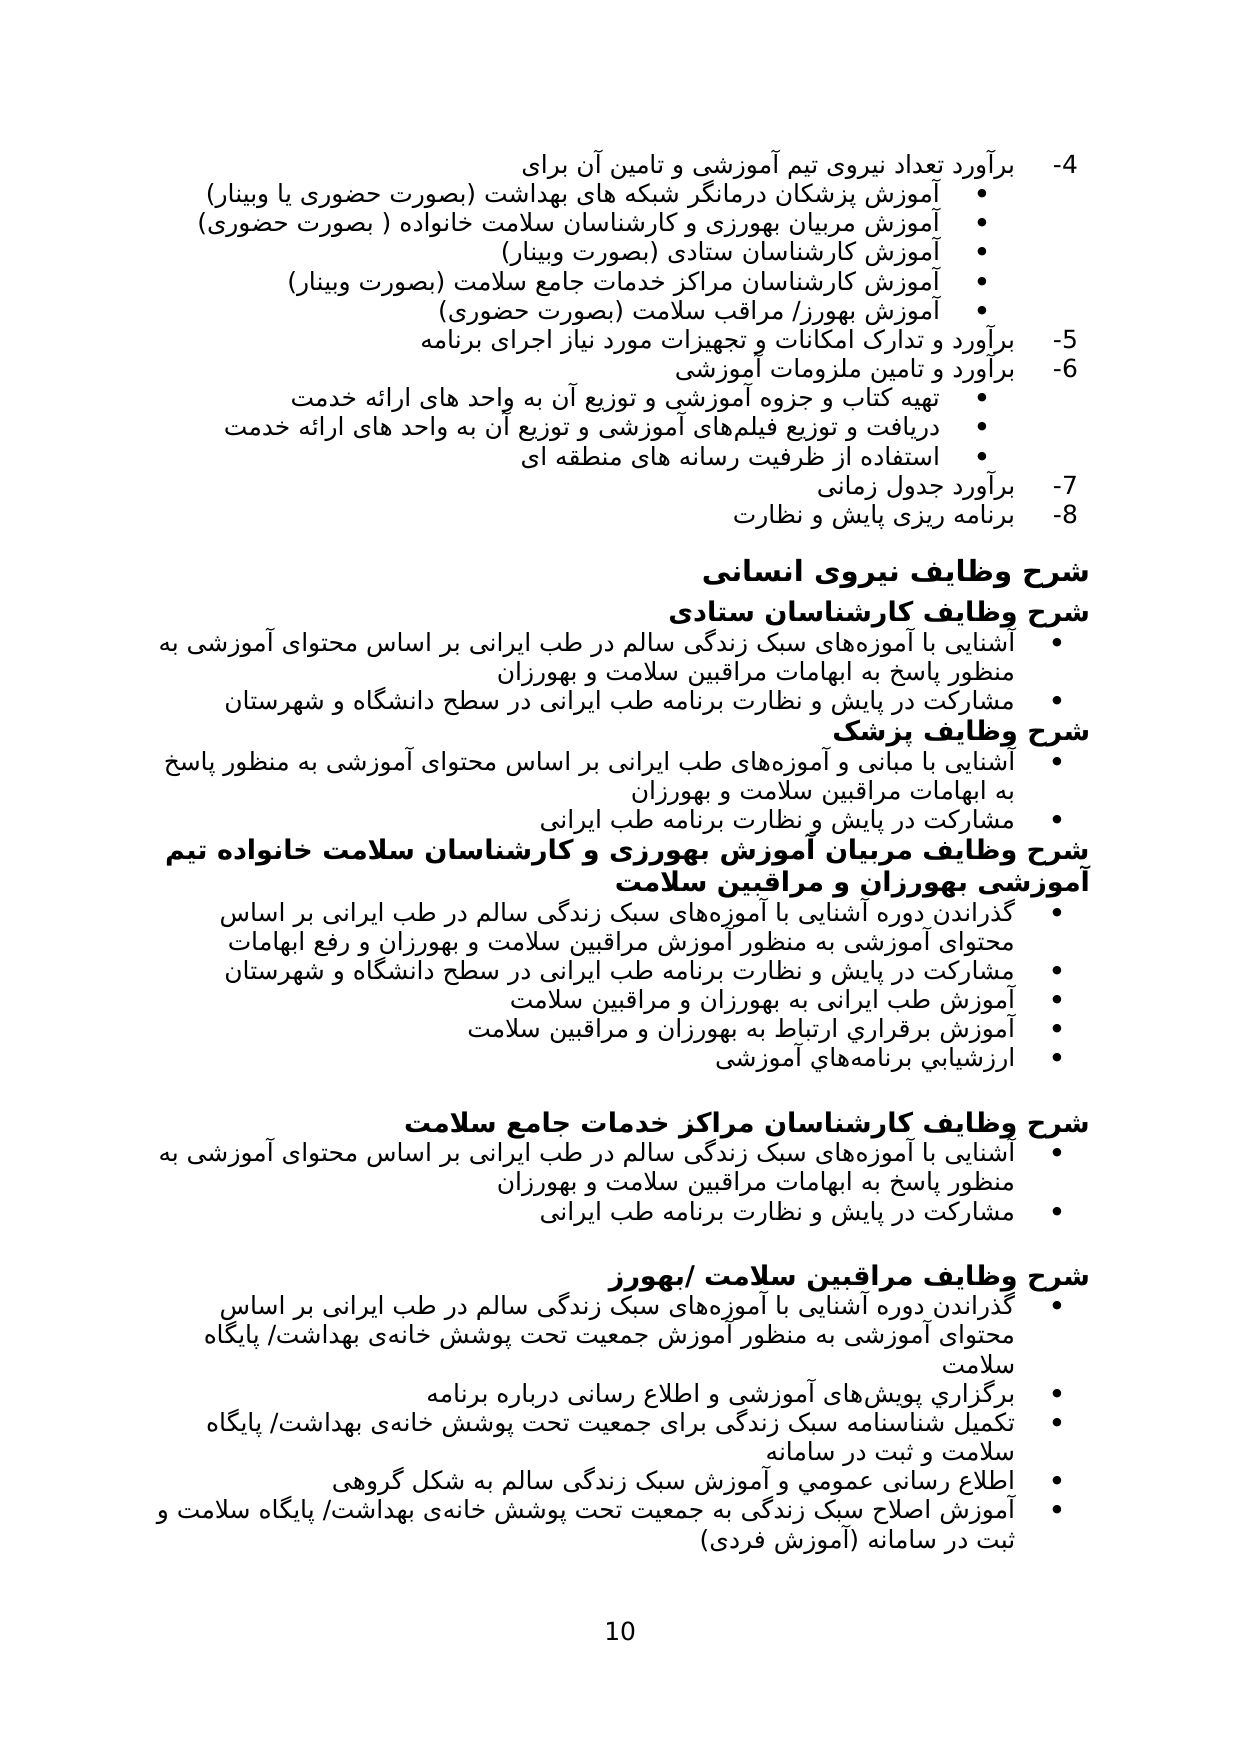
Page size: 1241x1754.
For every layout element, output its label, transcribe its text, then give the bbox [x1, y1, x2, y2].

list مشارکت در پایش و نظارت برنامه طب ایرانی [150, 806, 1053, 835]
list برگزاري پویش‌های آموزشی و اطلاع رسانی درباره برنامه [150, 1379, 1053, 1408]
list مشارکت در پایش و نظارت برنامه طب ایرانی در سطح دانشگاه و شهرستان [150, 956, 1053, 985]
list اطلاع رسانی عمومي و آموزش سبک زندگی سالم به شکل گروهی [150, 1467, 1053, 1496]
list تکمیل شناسنامه سبک زندگی برای جمعیت تحت پوشش خانه‌ی بهداشت/ پایگاه سلامت و ثبت در سامانه [150, 1408, 1053, 1467]
list استفاده از ظرفیت رسانه های منطقه ای [150, 442, 978, 471]
subtitle شرح وظایف پزشک [150, 716, 1090, 747]
list تهیه کتاب و جزوه آموزشی و توزیع آن به واحد های ارائه خدمت [150, 383, 978, 412]
list آموزش بهورز/ مراقب سلامت (بصورت حضوری) [150, 296, 978, 325]
list برنامه ریزی پایش و نظارت [150, 500, 1053, 529]
list ارزشيابي برنامه‌هاي آموزشی [150, 1044, 1053, 1073]
list آموزش کارشناسان مراکز خدمات جامع سلامت (بصورت وبینار) [150, 267, 978, 296]
list آموزش کارشناسان ستادی (بصورت وبینار) [150, 237, 978, 267]
list آموزش اصلاح سبک زندگی به جمعیت تحت پوشش خانه‌ی بهداشت/ پایگاه سلامت و ثبت در سامانه (آموزش فردی) [150, 1496, 1053, 1554]
list گذراندن دوره آشنایی با آموزه‌های سبک زندگی سالم در طب ایرانی بر اساس محتوای آموزشی به منظور آموزش مراقبین سلامت و بهورزان و رفع ابهامات [150, 898, 1053, 956]
list آموزش مربیان بهورزی و کارشناسان سلامت خانواده ( بصورت حضوری) [150, 208, 978, 237]
subtitle شرح وظایف کارشناسان مراکز خدمات جامع سلامت [150, 1107, 1090, 1138]
list آشنایی با آموزه‌های سبک زندگی سالم در طب ایرانی بر اساس محتوای آموزشی به منظور پاسخ به ابهامات مراقبین سلامت و بهورزان [150, 628, 1053, 686]
list برآورد و تامین ملزومات آموزشی [150, 354, 1053, 383]
list برآورد جدول زمانی [150, 471, 1053, 500]
list مشارکت در پایش و نظارت برنامه طب ایرانی در سطح دانشگاه و شهرستان [150, 686, 1053, 716]
list آموزش پزشکان درمانگر شبکه های بهداشت (بصورت حضوری یا وبینار) [150, 179, 978, 208]
list آشنایی با آموزه‌های سبک زندگی سالم در طب ایرانی بر اساس محتوای آموزشی به منظور پاسخ به ابهامات مراقبین سلامت و بهورزان [150, 1138, 1053, 1197]
list آشنایی با مبانی و آموزه‌های طب ایرانی بر اساس محتوای آموزشی به منظور پاسخ به ابهامات مراقبین سلامت و بهورزان [150, 747, 1053, 806]
list برآورد تعداد نیروی تیم آموزشی و تامین آن برای [150, 150, 1053, 179]
list دریافت و توزیع فیلم‌های آموزشی و توزیع آن به واحد های ارائه خدمت [150, 412, 978, 442]
list مشارکت در پایش و نظارت برنامه طب ایرانی [150, 1197, 1053, 1226]
list برآورد و تدارک امکانات و تجهیزات مورد نیاز اجرای برنامه [150, 325, 1053, 354]
list آموزش طب ایرانی به بهورزان و مراقبین سلامت [150, 985, 1053, 1014]
list آموزش برقراري ارتباط به بهورزان و مراقبین سلامت [150, 1014, 1053, 1044]
subtitle شرح وظایف نیروی انسانی [150, 554, 1090, 588]
subtitle شرح وظایف کارشناسان ستادی [150, 597, 1090, 628]
subtitle شرح وظایف مراقبین سلامت /بهورز [150, 1260, 1090, 1292]
subtitle شرح وظایف مربیان آموزش بهورزی و کارشناسان سلامت خانواده تیم آموزشی بهورزان و مراقبین سلامت [150, 835, 1090, 898]
list گذراندن دوره آشنایی با آموزه‌های سبک زندگی سالم در طب ایرانی بر اساس محتوای آموزشی به منظور آموزش جمعیت تحت پوشش خانه‌ی بهداشت/ پایگاه سلامت [150, 1292, 1053, 1379]
